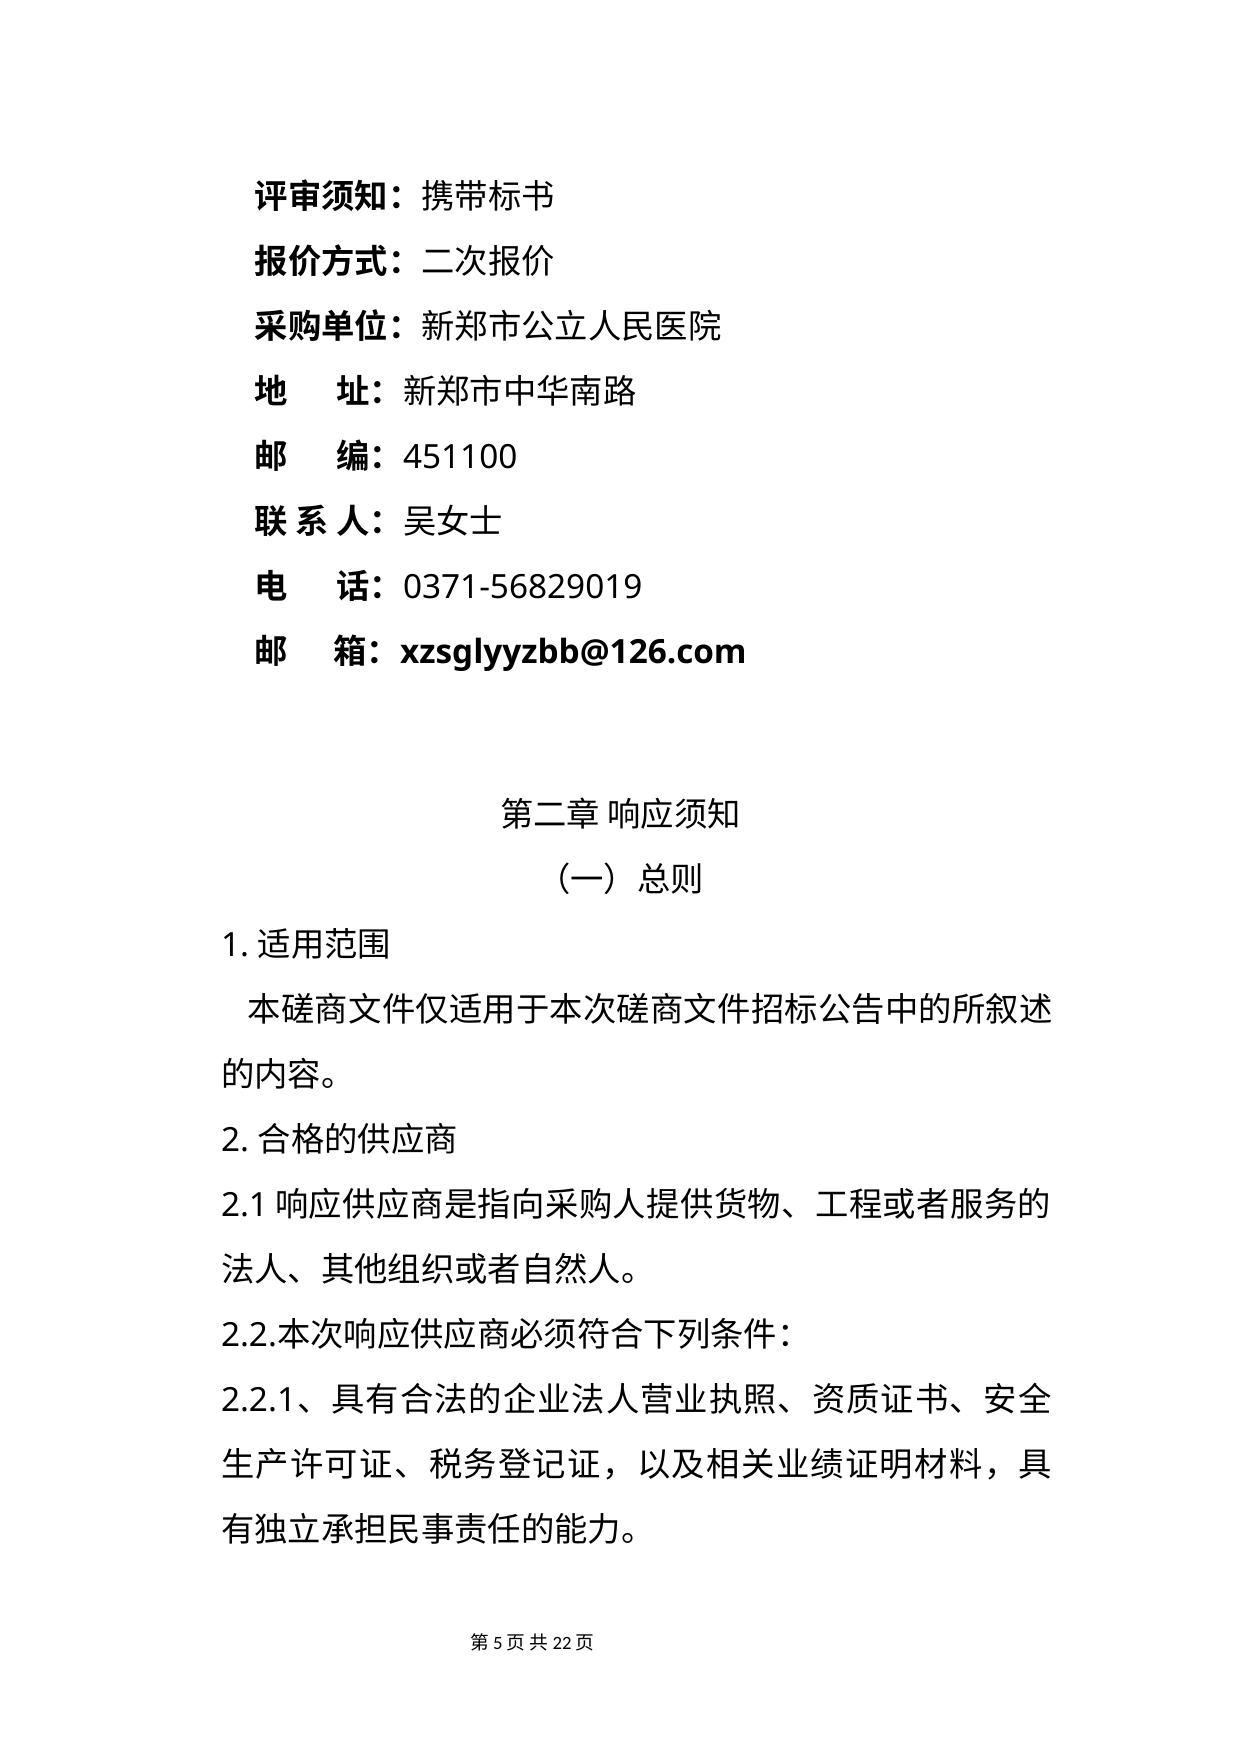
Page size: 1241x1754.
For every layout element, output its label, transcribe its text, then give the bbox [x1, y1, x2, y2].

text 本磋商文件仅适用于本次磋商文件招标公告中的所叙述的内容。 [221, 974, 1053, 1104]
text 地 址：新郑市中华南路 [187, 357, 1053, 422]
text 2.2.本次响应供应商必须符合下列条件： [221, 1299, 1053, 1364]
text 2.2.1、具有合法的企业法人营业执照、资质证书、安全生产许可证、税务登记证，以及相关业绩证明材料，具有独立承担民事责任的能力。 [221, 1364, 1053, 1559]
list 总则 [187, 844, 1053, 909]
text 联 系 人：吴女士 [187, 487, 1053, 552]
list 适用范围 [221, 909, 1053, 974]
list 响应须知 [187, 779, 1053, 844]
text 邮 编：451100 [187, 422, 1053, 487]
text 电 话：0371-56829019 [187, 552, 1053, 617]
list 合格的供应商 [221, 1104, 1053, 1169]
text 报价方式：二次报价 [187, 227, 1053, 292]
text 评审须知：携带标书 [187, 162, 1053, 227]
text 采购单位：新郑市公立人民医院 [187, 292, 1053, 357]
text 2.1响应供应商是指向采购人提供货物、工程或者服务的法人、其他组织或者自然人。 [221, 1169, 1053, 1299]
text 邮 箱：xzsglyyzbb@126.com [187, 617, 1053, 682]
